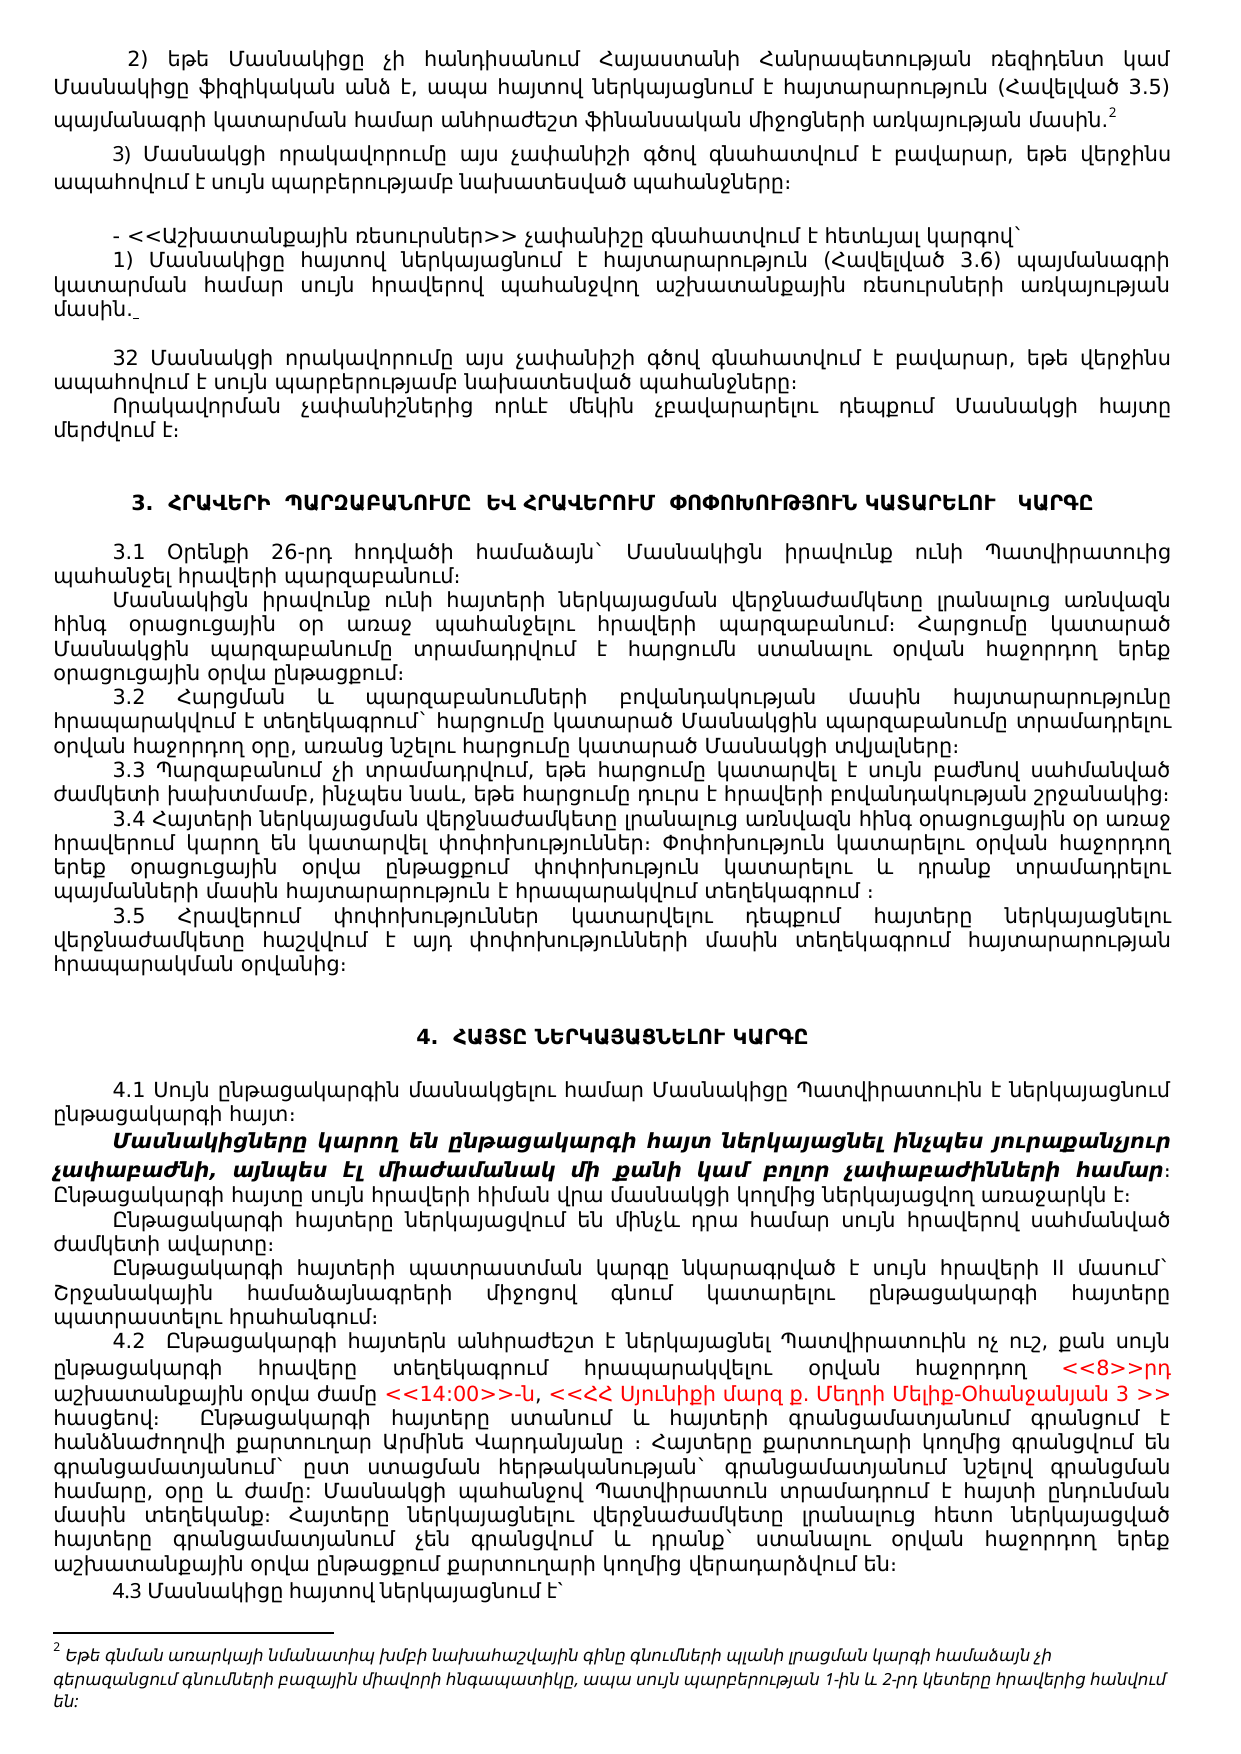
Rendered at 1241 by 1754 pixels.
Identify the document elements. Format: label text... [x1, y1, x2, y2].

text Ընթացակարգի հայտերի պատրաստման կարգը նկարագրված է սույն հրավերի II մասում` Շրջանակային համաձայնագրերի միջոցով գնում կատարելու ընթացակարգի հայտերը պատրաստելու հրահանգում։ [53, 1256, 1171, 1329]
text 4. ՀԱՅՏԸ ՆԵՐԿԱՅԱՑՆԵԼՈՒ ԿԱՐԳԸ [53, 1025, 1171, 1049]
text 4.3 Մասնակիցը հայտով ներկայացնում է` [53, 1576, 1171, 1604]
text 4.2 Ընթացակարգի հայտերն անհրաժեշտ է ներկայացնել Պատվիրատուին ոչ ուշ, քան սույն ընթացակարգի հրավերը տեղեկագրում հրապարակվելու օրվան հաջորդող <<8>>րդ աշխատանքային օրվա ժամը <<14:00>>-ն, <<ՀՀ Սյունիքի մարզ ք. Մեղրի Մելիք-Օհանջանյան 3 >> հասցեով։ Ընթացակարգի հայտերը ստանում և հայտերի գրանցամատյանում գրանցում է հանձնաժողովի քարտուղար Արմինե Վարդանյանը ։ Հայտերը քարտուղարի կողմից գրանցվում են գրանցամատյանում` ըստ ստացման հերթականության` գրանցամատյանում նշելով գրանցման համարը, օրը և ժամը: Մասնակցի պահանջով Պատվիրատուն տրամադրում է հայտի ընդունման մասին տեղեկանք։ Հայտերը ներկայացնելու վերջնաժամկետը լրանալուց հետո ներկայացված հայտերը գրանցամատյանում չեն գրանցվում և դրանք` ստանալու օրվան հաջորդող երեք աշխատանքային օրվա ընթացքում քարտուղարի կողմից վերադարձվում են։ [53, 1329, 1171, 1576]
text 3) Մասնակցի որակավորումը այս չափանիշի գծով գնահատվում է բավարար, եթե վերջինս ապահովում է սույն պարբերությամբ նախատեսված պահանջները։ [53, 139, 1171, 196]
text 4.1 Սույն ընթացակարգին մասնակցելու համար Մասնակիցը Պատվիրատուին է ներկայացնում ընթացակարգի հայտ։ [53, 1078, 1171, 1127]
text Ընթացակարգի հայտերը ներկայացվում են մինչև դրա համար սույն հրավերով սահմանված ժամկետի ավարտը։ [53, 1208, 1171, 1256]
text 1) Մասնակիցը հայտով ներկայացնում է հայտարարություն (Հավելված 3.6) պայմանագրի կատարման համար սույն հրավերով պահանջվող աշխատանքային ռեսուրսների առկայության մասին. [53, 248, 1171, 321]
text 3. ՀՐԱՎԵՐԻ ՊԱՐԶԱԲԱՆՈՒՄԸ ԵՎ ՀՐԱՎԵՐՈՒՄ ՓՈՓՈԽՈՒԹՅՈՒՆ ԿԱՏԱՐԵԼՈՒ ԿԱՐԳԸ [53, 491, 1171, 515]
text 3.3 Պարզաբանում չի տրամադրվում, եթե հարցումը կատարվել է սույն բաժնով սահմանված ժամկետի խախտմամբ, ինչպես նաև, եթե հարցումը դուրս է հրավերի բովանդակության շրջանակից։ [53, 758, 1171, 807]
text 3.4 Հայտերի ներկայացման վերջնաժամկետը լրանալուց առնվազն հինգ օրացուցային օր առաջ հրավերում կարող են կատարվել փոփոխություններ։ Փոփոխություն կատարելու օրվան հաջորդող երեք օրացուցային օրվա ընթացքում փոփոխություն կատարելու և դրանք տրամադրելու պայմանների մասին հայտարարություն է հրապարակվում տեղեկագրում ։ [53, 807, 1171, 904]
text 3.2 Հարցման և պարզաբանումների բովանդակության մասին հայտարարությունը հրապարակվում է տեղեկագրում` հարցումը կատարած Մասնակցին պարզաբանումը տրամադրելու օրվան հաջորդող օրը, առանց նշելու հարցումը կատարած Մասնակցի տվյալները։ [53, 685, 1171, 758]
text 3.1 Օրենքի 26-րդ հոդվածի համաձայն` Մասնակիցն իրավունք ունի Պատվիրատուից պահանջել հրավերի պարզաբանում։ [53, 540, 1171, 588]
text Մասնակիցն իրավունք ունի հայտերի ներկայացման վերջնաժամկետը լրանալուց առնվազն հինգ օրացուցային օր առաջ պահանջելու հրավերի պարզաբանում։ Հարցումը կատարած Մասնակցին պարզաբանումը տրամադրվում է հարցումն ստանալու օրվան հաջորդող երեք օրացուցային օրվա ընթացքում։ [53, 588, 1171, 685]
text - <<Աշխատանքային ռեսուրսներ>> չափանիշը գնահատվում է հետևյալ կարգով` [53, 224, 1171, 248]
text Մասնակիցները կարող են ընթացակարգի հայտ ներկայացնել ինչպես յուրաքանչյուր չափաբաժնի, այնպես էլ միաժամանակ մի քանի կամ բոլոր չափաբաժինների համար։ Ընթացակարգի հայտը սույն հրավերի հիման վրա մասնակցի կողմից ներկայացվող առաջարկն է։ [53, 1127, 1171, 1208]
text 2) եթե Մասնակիցը չի հանդիսանում Հայաստանի Հանրապետության ռեզիդենտ կամ Մասնակիցը ֆիզիկական անձ է, ապա հայտով ներկայացնում է հայտարարություն (Հավելված 3.5) պայմանագրի կատարման համար անհրաժեշտ ֆինանսական միջոցների առկայության մասին. [53, 47, 1171, 134]
text 32 Մասնակցի որակավորումը այս չափանիշի գծով գնահատվում է բավարար, եթե վերջինս ապահովում է սույն պարբերությամբ նախատեսված պահանջները։ [53, 346, 1171, 394]
text Որակավորման չափանիշներից որևէ մեկին չբավարարելու դեպքում Մասնակցի հայտը մերժվում է։ [53, 394, 1171, 443]
text 3.5 Հրավերում փոփոխություններ կատարվելու դեպքում հայտերը ներկայացնելու վերջնաժամկետը հաշվվում է այդ փոփոխությունների մասին տեղեկագրում հայտարարության հրապարակման օրվանից։ [53, 904, 1171, 977]
